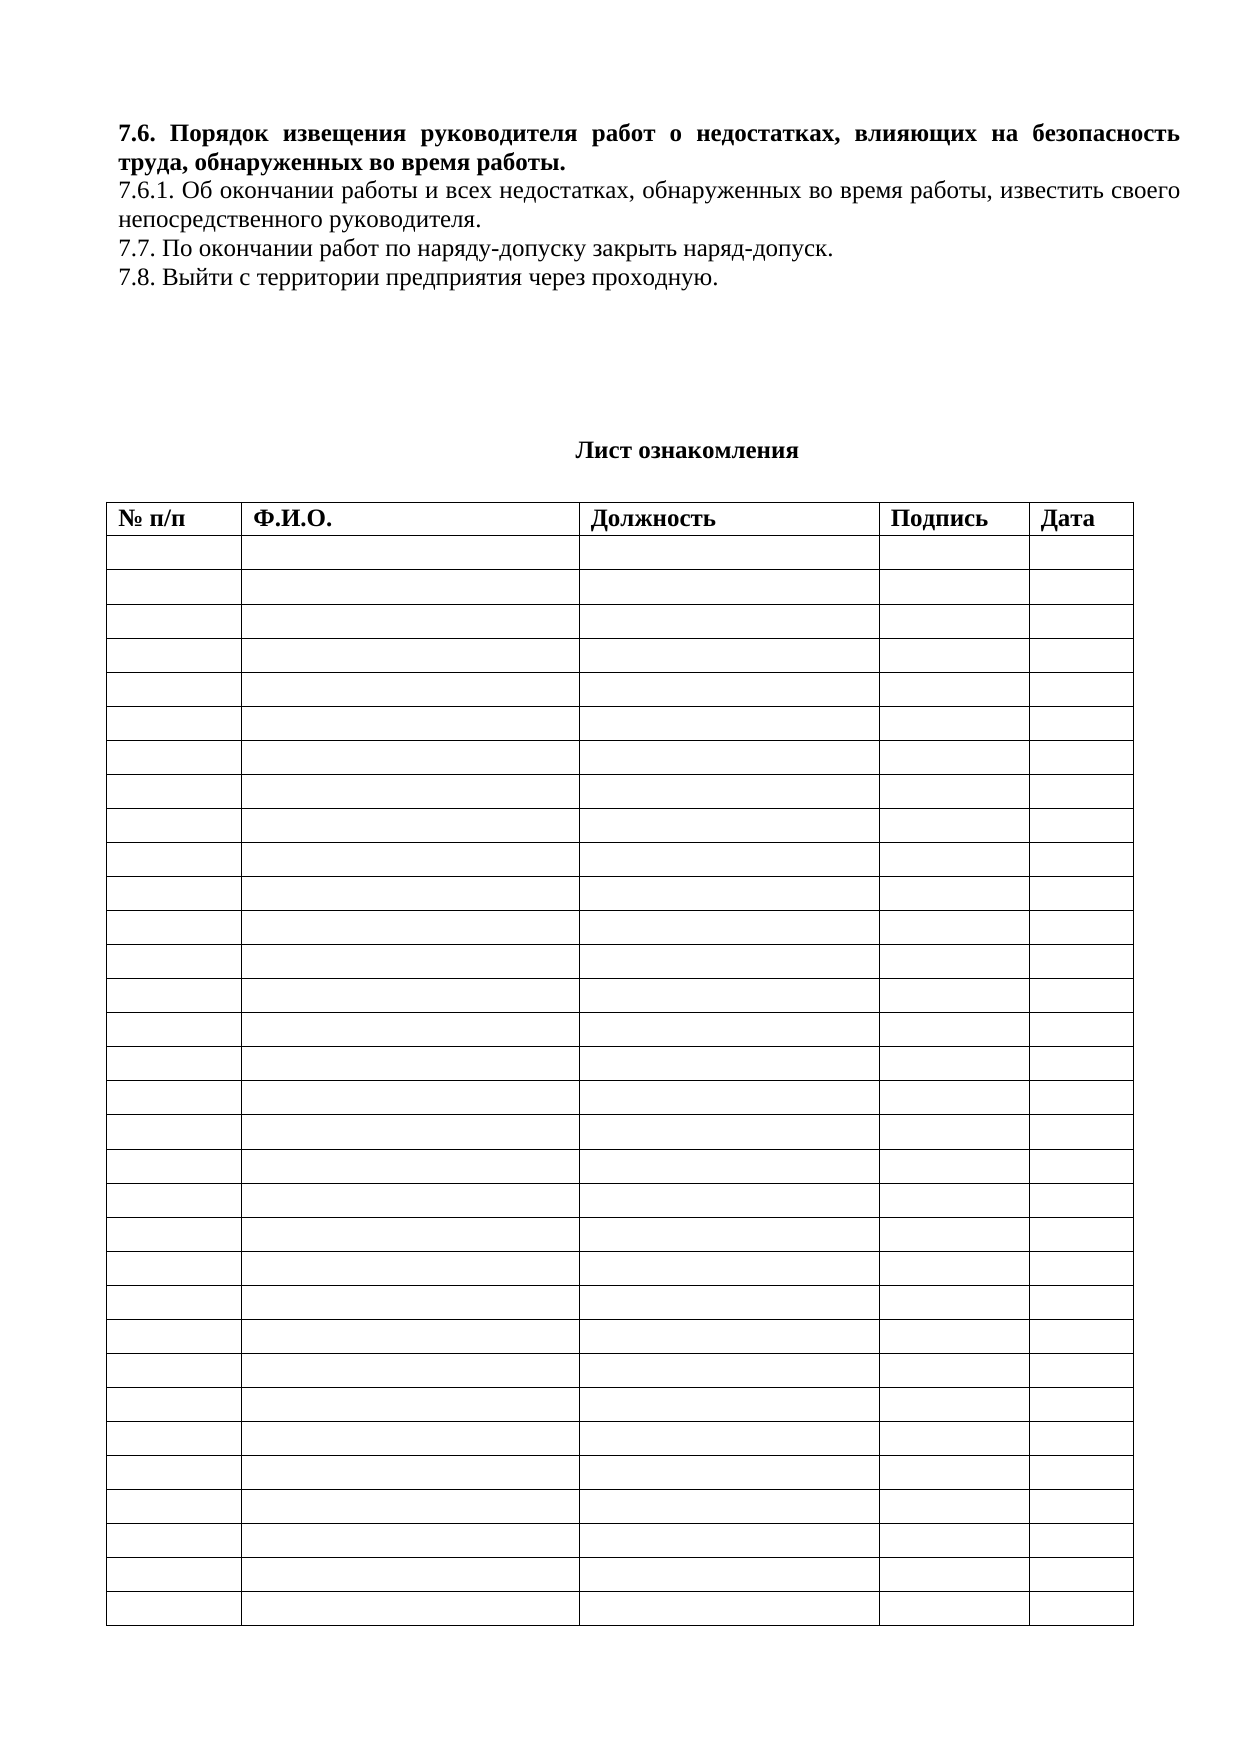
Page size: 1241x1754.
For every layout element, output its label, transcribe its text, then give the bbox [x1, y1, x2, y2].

table_cell [107, 843, 241, 876]
table_cell [880, 1115, 1029, 1148]
table_cell [580, 1558, 879, 1591]
table_cell [107, 775, 241, 808]
table_cell [242, 1115, 579, 1148]
table_cell [242, 707, 579, 740]
table_cell [880, 877, 1029, 910]
table_cell [1030, 775, 1133, 808]
table_cell [580, 1150, 879, 1182]
table_cell [880, 1286, 1029, 1319]
table_header Дата [1030, 503, 1133, 535]
table_cell [880, 1252, 1029, 1285]
table_cell [107, 877, 241, 910]
table_cell [1030, 1388, 1133, 1421]
table_header № п/п [107, 503, 241, 535]
table_cell [242, 1081, 579, 1114]
table_cell [580, 1388, 879, 1421]
table_cell [880, 1320, 1029, 1353]
table_cell [580, 1081, 879, 1114]
table_cell [1030, 1354, 1133, 1387]
table_cell [580, 673, 879, 706]
table_cell [880, 1047, 1029, 1080]
table_cell [880, 1558, 1029, 1591]
table_cell [242, 1592, 579, 1625]
table_cell [880, 1490, 1029, 1523]
table_cell [580, 1115, 879, 1148]
table_cell [1030, 570, 1133, 603]
table_cell [242, 1218, 579, 1251]
table_cell [880, 1354, 1029, 1387]
table_cell [580, 1047, 879, 1080]
table_cell [880, 945, 1029, 978]
table_cell [242, 1047, 579, 1080]
table_cell [1030, 945, 1133, 978]
table_cell [107, 605, 241, 637]
table_cell [1030, 979, 1133, 1012]
text 7.8. Выйти с территории предприятия через проходную. [118, 262, 1181, 291]
table_cell [1030, 1150, 1133, 1182]
table_cell [107, 1081, 241, 1114]
table_cell [107, 1524, 241, 1557]
table_cell [1030, 1286, 1133, 1319]
table_cell [580, 1218, 879, 1251]
table_cell [242, 1320, 579, 1353]
table_cell [880, 1592, 1029, 1625]
table_cell [242, 1013, 579, 1046]
table_cell [107, 809, 241, 842]
table_cell [880, 809, 1029, 842]
table_cell [580, 1252, 879, 1285]
table_cell [880, 1524, 1029, 1557]
table_cell [880, 1456, 1029, 1489]
table_header Должность [580, 503, 879, 535]
table_cell [880, 536, 1029, 569]
table_cell [880, 1184, 1029, 1217]
table_cell [880, 979, 1029, 1012]
table_cell [242, 605, 579, 637]
table_cell [580, 1286, 879, 1319]
table_cell [1030, 1422, 1133, 1455]
table_cell [242, 945, 579, 978]
table_cell [880, 1388, 1029, 1421]
table_cell [580, 1592, 879, 1625]
text 7.6. Порядок извещения руководителя работ о недостатках, влияющих на безопасность труда, обнаруженных во время работы. [118, 118, 1181, 176]
table_cell [107, 741, 241, 774]
table_cell [1030, 843, 1133, 876]
table_cell [880, 1013, 1029, 1046]
table_cell [107, 673, 241, 706]
text Лист ознакомления [118, 436, 1181, 464]
text 7.7. По окончании работ по наряду-допуску закрыть наряд-допуск. [118, 233, 1181, 262]
table_cell [880, 1422, 1029, 1455]
table_cell [107, 1150, 241, 1182]
table_cell [1030, 1184, 1133, 1217]
table_cell [242, 570, 579, 603]
table_cell [580, 911, 879, 944]
table_cell [1030, 1456, 1133, 1489]
table_cell [107, 945, 241, 978]
table_cell [242, 1558, 579, 1591]
table_cell [580, 843, 879, 876]
table_cell [242, 979, 579, 1012]
table_cell [580, 1184, 879, 1217]
table_cell [242, 775, 579, 808]
table_cell [880, 605, 1029, 637]
text 7.6.1. Об окончании работы и всех недостатках, обнаруженных во время работы, известить своего непосредственного руководителя. [118, 176, 1181, 233]
table_cell [1030, 1047, 1133, 1080]
table_cell [242, 639, 579, 672]
table_cell [107, 1490, 241, 1523]
table_cell [107, 1013, 241, 1046]
table_cell [107, 1184, 241, 1217]
table_cell [242, 911, 579, 944]
table_cell [1030, 1013, 1133, 1046]
table_cell [242, 1524, 579, 1557]
table_cell [1030, 1524, 1133, 1557]
table_cell [580, 536, 879, 569]
table_cell [880, 843, 1029, 876]
table_cell [242, 877, 579, 910]
table_cell [1030, 639, 1133, 672]
table_cell [107, 1388, 241, 1421]
table_cell [107, 911, 241, 944]
table_cell [107, 570, 241, 603]
table_cell [242, 673, 579, 706]
table_cell [580, 1320, 879, 1353]
table_cell [880, 775, 1029, 808]
table_cell [107, 1320, 241, 1353]
table_cell [107, 1218, 241, 1251]
table_cell [107, 1592, 241, 1625]
table_cell [107, 979, 241, 1012]
table_cell [107, 639, 241, 672]
table_header Ф.И.О. [242, 503, 579, 535]
table_cell [580, 809, 879, 842]
table_cell [580, 1354, 879, 1387]
table_cell [107, 536, 241, 569]
table_cell [1030, 1081, 1133, 1114]
table_cell [1030, 809, 1133, 842]
table_cell [107, 1286, 241, 1319]
table_cell [242, 741, 579, 774]
table_cell [580, 877, 879, 910]
table_cell [880, 1081, 1029, 1114]
table_cell [1030, 877, 1133, 910]
table_cell [1030, 1558, 1133, 1591]
table_cell [580, 1456, 879, 1489]
table_cell [1030, 1218, 1133, 1251]
table_cell [580, 605, 879, 637]
table_cell [880, 1218, 1029, 1251]
table_cell [242, 1388, 579, 1421]
table_cell [1030, 707, 1133, 740]
table_cell [880, 570, 1029, 603]
table_cell [1030, 911, 1133, 944]
table_cell [107, 707, 241, 740]
table_cell [580, 1422, 879, 1455]
table_cell [580, 741, 879, 774]
table_cell [580, 1013, 879, 1046]
table_cell [242, 1286, 579, 1319]
table_cell [580, 979, 879, 1012]
table_cell [242, 1184, 579, 1217]
table_cell [580, 639, 879, 672]
table_cell [1030, 1592, 1133, 1625]
table_cell [107, 1558, 241, 1591]
table_cell [242, 536, 579, 569]
table_cell [242, 1252, 579, 1285]
table_cell [580, 775, 879, 808]
table_cell [242, 1422, 579, 1455]
table_cell [880, 911, 1029, 944]
table_cell [580, 1490, 879, 1523]
table_cell [1030, 741, 1133, 774]
table_cell [880, 1150, 1029, 1182]
table_cell [107, 1115, 241, 1148]
table_cell [580, 570, 879, 603]
table_cell [242, 809, 579, 842]
table_cell [242, 843, 579, 876]
table_cell [880, 639, 1029, 672]
table_cell [1030, 1490, 1133, 1523]
table_cell [580, 945, 879, 978]
table_cell [1030, 536, 1133, 569]
table_cell [1030, 1115, 1133, 1148]
table_cell [242, 1150, 579, 1182]
table_cell [107, 1354, 241, 1387]
table_cell [580, 1524, 879, 1557]
table_cell [1030, 605, 1133, 637]
table_cell [107, 1047, 241, 1080]
table_header Подпись [880, 503, 1029, 535]
table_cell [580, 707, 879, 740]
table_cell [1030, 673, 1133, 706]
table_cell [880, 673, 1029, 706]
table_cell [242, 1354, 579, 1387]
table_cell [880, 707, 1029, 740]
table_cell [107, 1422, 241, 1455]
table_cell [242, 1490, 579, 1523]
table_cell [107, 1456, 241, 1489]
table_cell [1030, 1320, 1133, 1353]
table_cell [107, 1252, 241, 1285]
table_cell [1030, 1252, 1133, 1285]
table_cell [880, 741, 1029, 774]
table_cell [242, 1456, 579, 1489]
